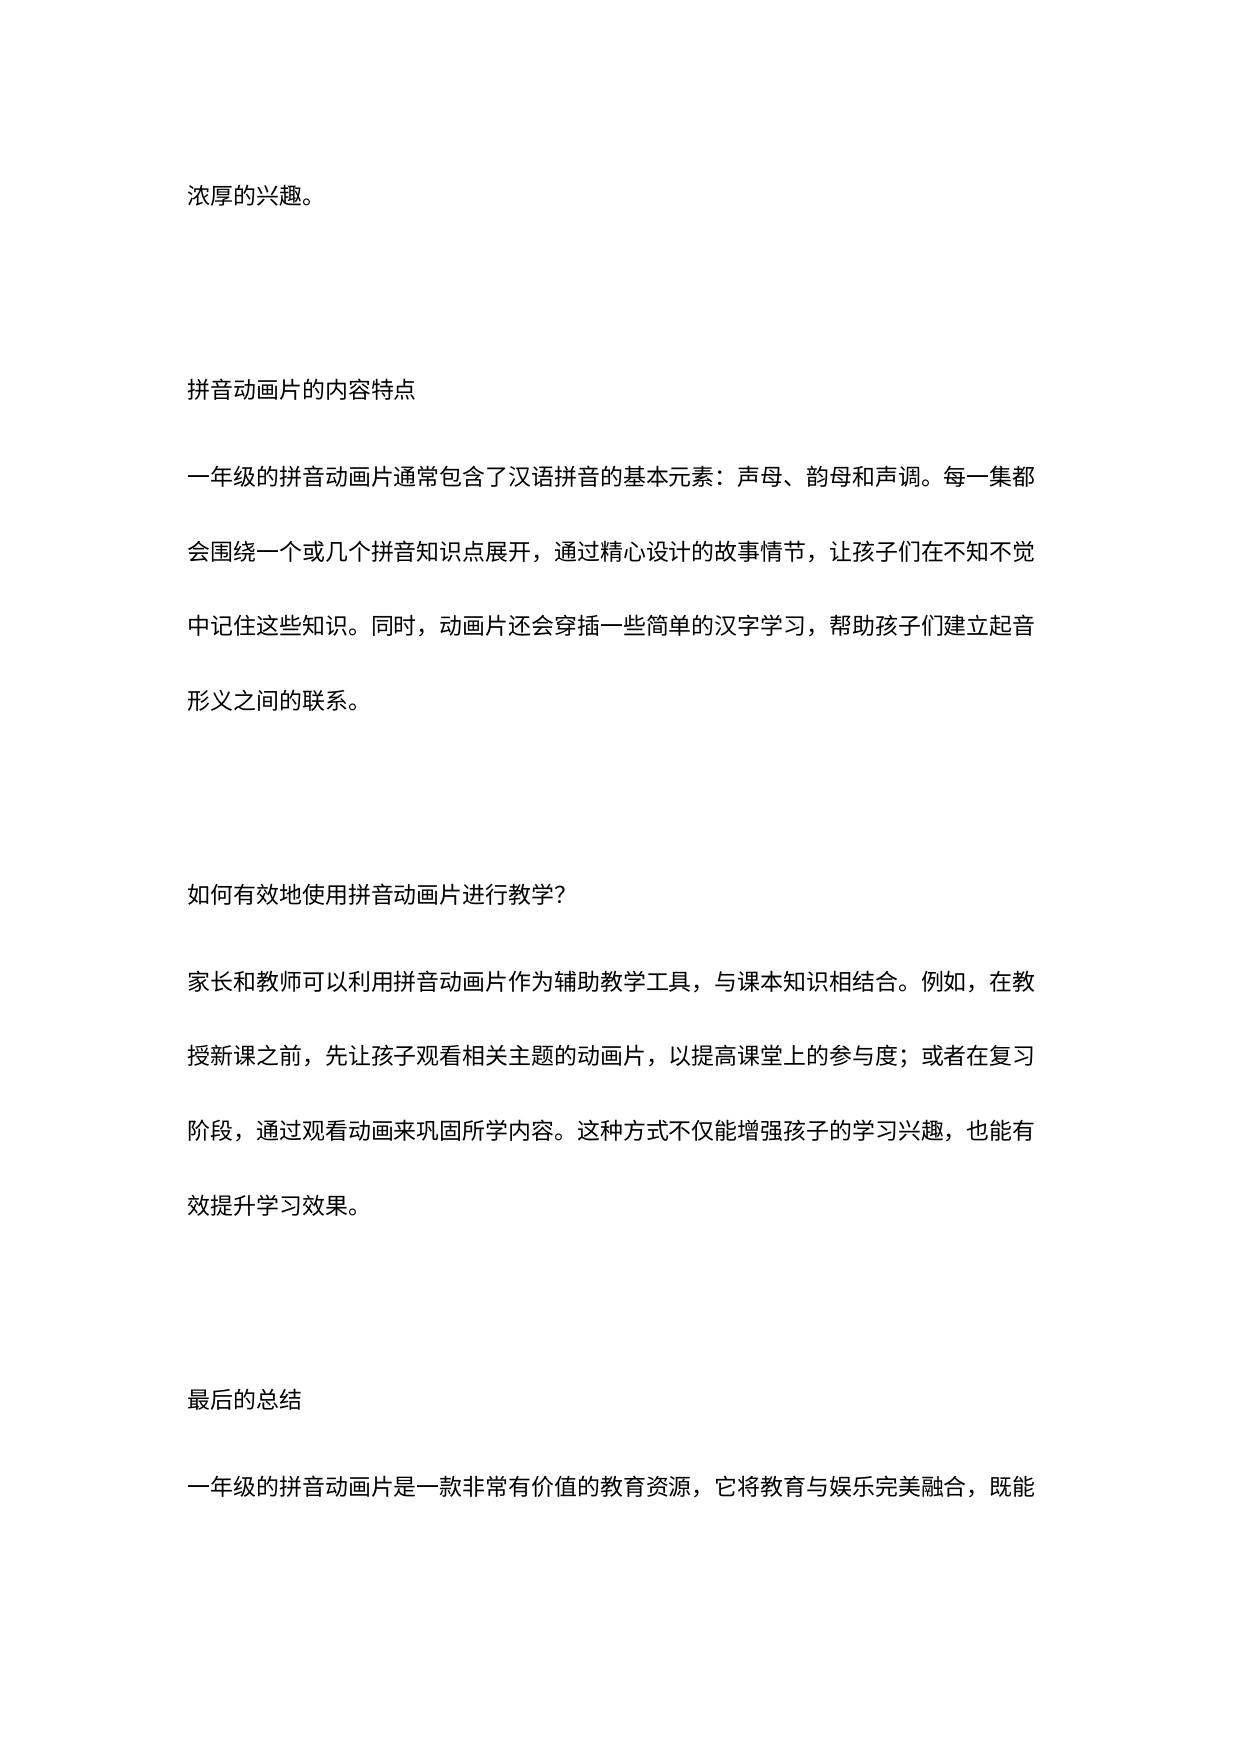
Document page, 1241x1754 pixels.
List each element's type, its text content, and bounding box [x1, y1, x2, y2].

text 拼音动画片的内容特点 [187, 356, 1053, 421]
text 家长和教师可以利用拼音动画片作为辅助教学工具，与课本知识相结合。例如，在教授新课之前，先让孩子观看相关主题的动画片，以提高课堂上的参与度；或者在复习阶段，通过观看动画来巩固所学内容。这种方式不仅能增强孩子的学习兴趣，也能有效提升学习效果。 [187, 948, 1053, 1237]
text 一年级的拼音动画片通常包含了汉语拼音的基本元素：声母、韵母和声调。每一集都会围绕一个或几个拼音知识点展开，通过精心设计的故事情节，让孩子们在不知不觉中记住这些知识。同时，动画片还会穿插一些简单的汉字学习，帮助孩子们建立起音形义之间的联系。 [187, 443, 1053, 732]
text 如何有效地使用拼音动画片进行教学？ [187, 861, 1053, 926]
text 最后的总结 [187, 1366, 1053, 1431]
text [187, 162, 1053, 227]
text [187, 1453, 1053, 1518]
